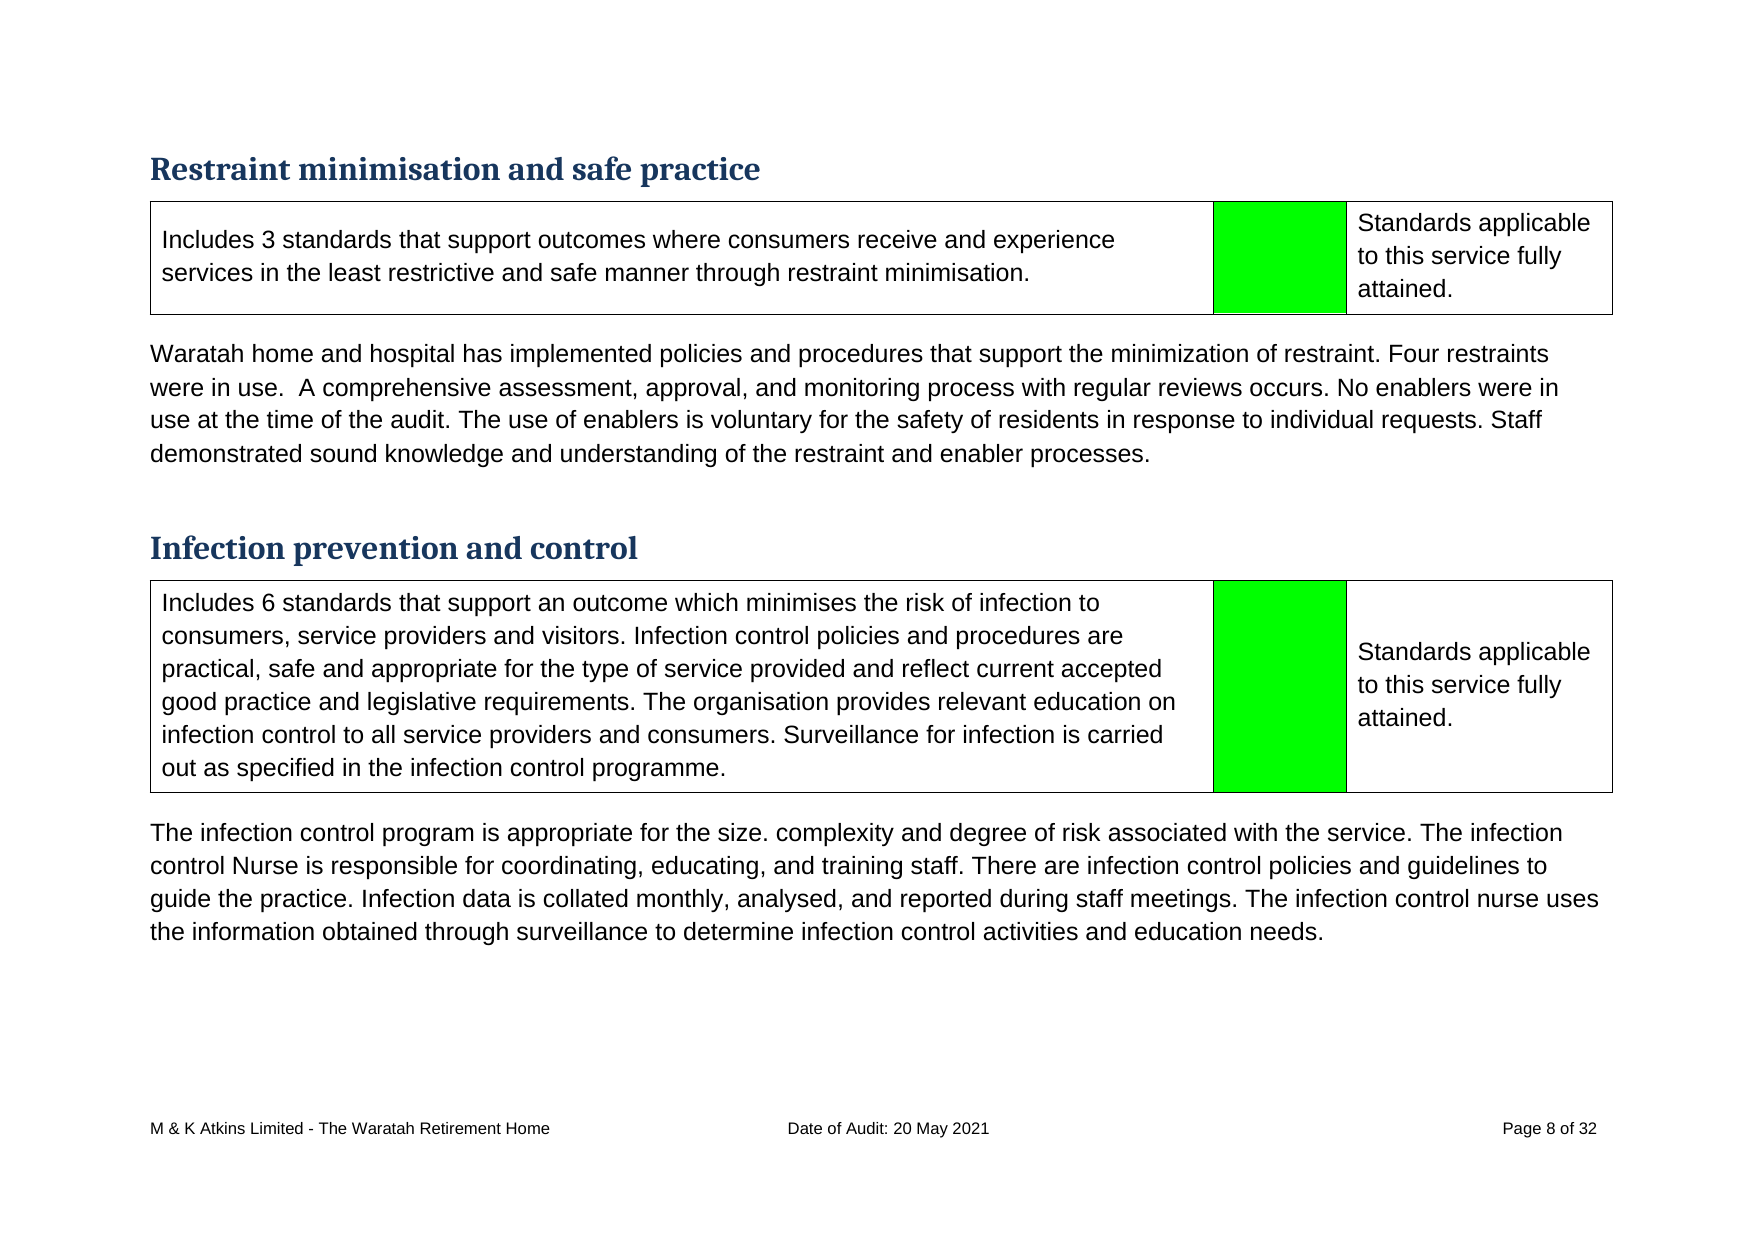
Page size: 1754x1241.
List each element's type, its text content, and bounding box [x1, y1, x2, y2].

table_header Includes 3 standards that support outcomes where consumers receive and experience services in the least restrictive and safe manner through restraint minimisation. [151, 202, 1213, 313]
subtitle Restraint minimisation and safe practice [150, 150, 1604, 188]
text The infection control program is appropriate for the size. complexity and degree of risk associated with the service. The infection control Nurse is responsible for coordinating, educating, and training staff. There are infection control policies and guidelines to guide the practice. Infection data is collated monthly, analysed, and reported during staff meetings. The infection control nurse uses the information obtained through surveillance to determine infection control activities and education needs. [150, 818, 1604, 946]
table_header Includes 6 standards that support an outcome which minimises the risk of infection to consumers, service providers and visitors. Infection control policies and procedures are practical, safe and appropriate for the type of service provided and reflect current accepted good practice and legislative requirements. The organisation provides relevant education on infection control to all service providers and consumers. Surveillance for infection is carried out as specified in the infection control programme. [151, 581, 1213, 792]
table_header Standards applicable to this service fully attained. [1347, 202, 1612, 313]
subtitle Infection prevention and control [150, 529, 1604, 568]
table_header [1214, 581, 1346, 792]
table_header [1214, 202, 1346, 313]
table_header Standards applicable to this service fully attained. [1347, 581, 1612, 792]
text Waratah home and hospital has implemented policies and procedures that support the minimization of restraint. Four restraints were in use. A comprehensive assessment, approval, and monitoring process with regular reviews occurs. No enablers were in use at the time of the audit. The use of enablers is voluntary for the safety of residents in response to individual requests. Staff demonstrated sound knowledge and understanding of the restraint and enabler processes. [150, 339, 1604, 467]
